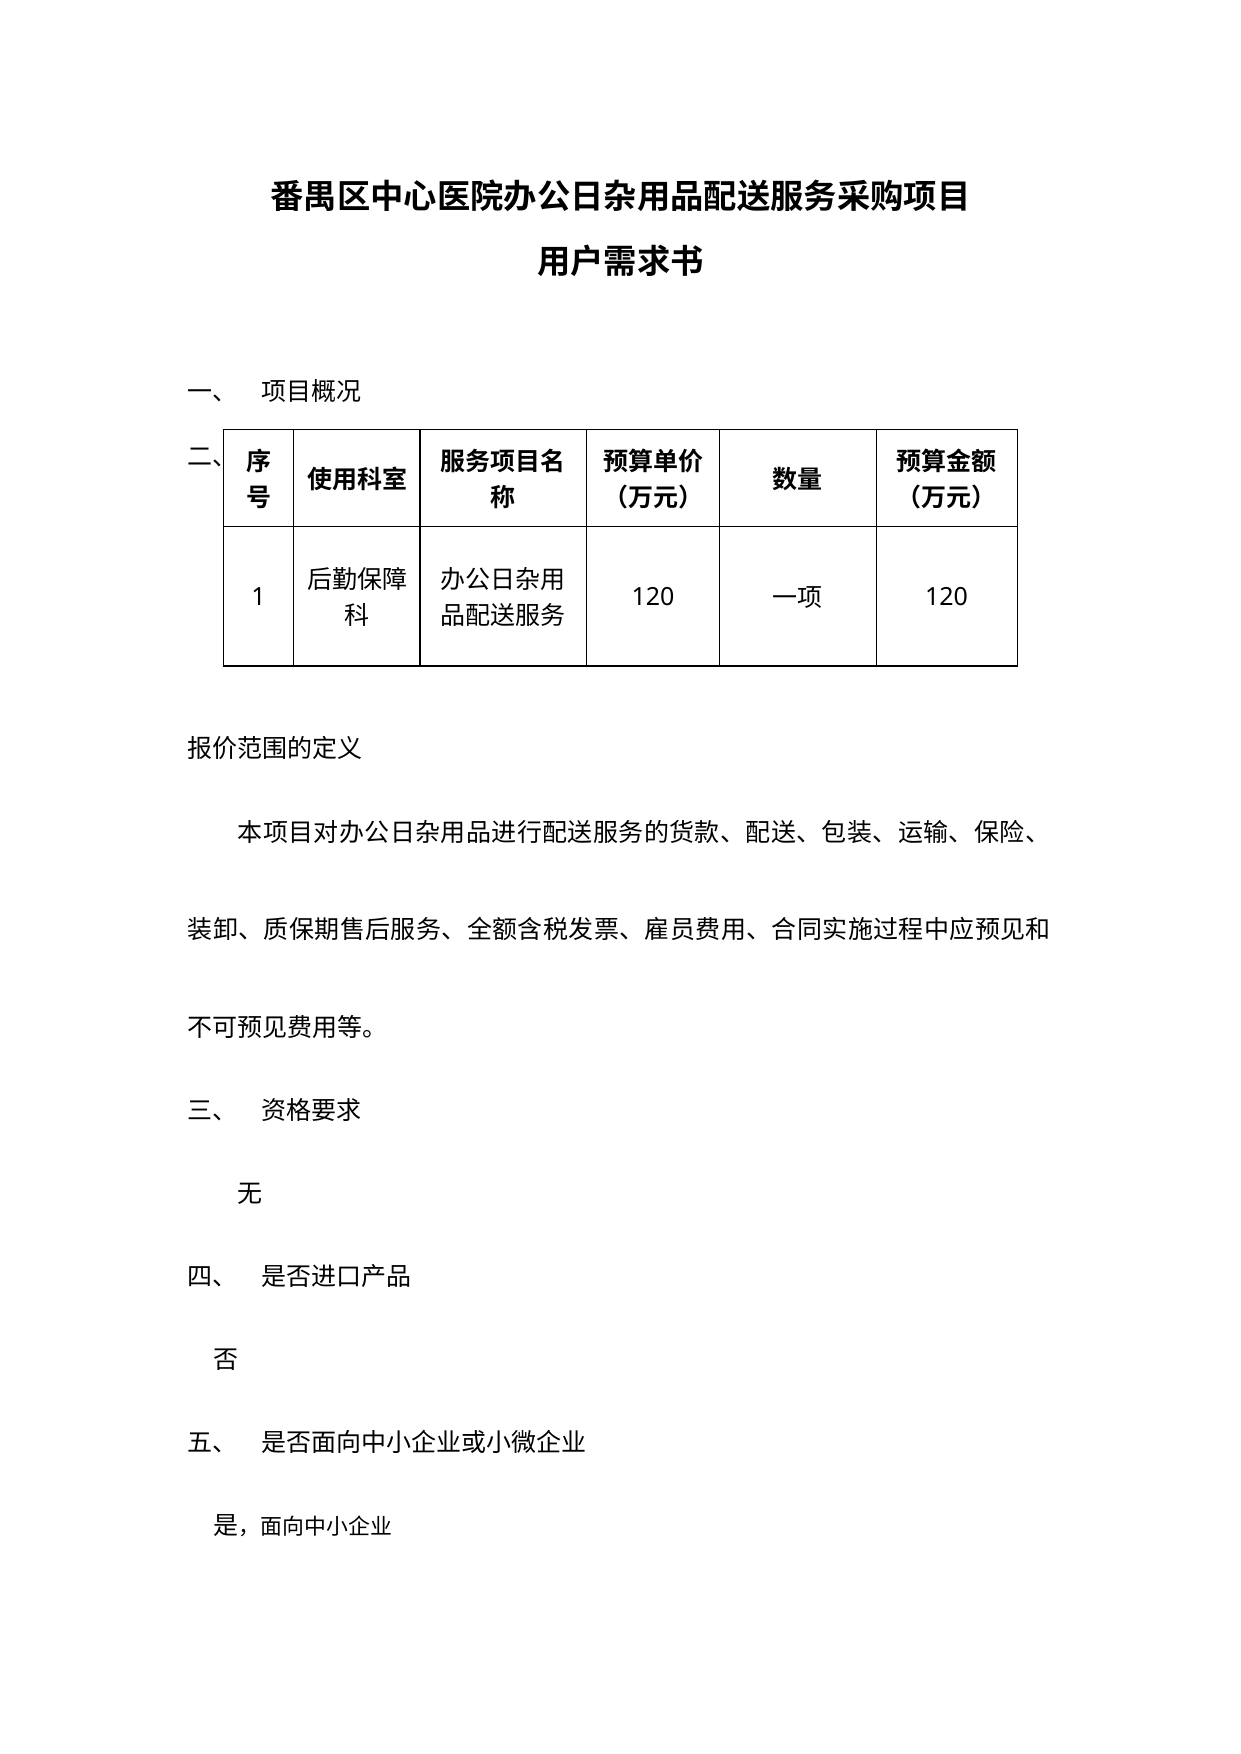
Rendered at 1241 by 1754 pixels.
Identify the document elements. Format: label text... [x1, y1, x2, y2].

table_cell 一项 [720, 527, 876, 665]
list 否 [187, 1325, 1053, 1390]
list 是，面向中小企业 [187, 1491, 1053, 1556]
list 项目概况 [187, 357, 1053, 422]
list 是否面向中小企业或小微企业 [187, 1408, 1053, 1473]
table_cell 120 [587, 527, 719, 665]
list 资格要求 [187, 1076, 1053, 1141]
text 用户需求书 [187, 227, 1053, 292]
list 报价范围的定义 [187, 422, 1053, 779]
table_header 服务项目名称 [421, 430, 586, 526]
table_header 序号 [224, 430, 293, 526]
list 无 [187, 1159, 1053, 1224]
table_header 预算金额（万元） [877, 430, 1017, 526]
text 番禺区中心医院办公日杂用品配送服务采购项目 [187, 162, 1053, 227]
table_cell 办公日杂用品配送服务 [421, 527, 586, 665]
table_header 使用科室 [294, 430, 419, 526]
list 本项目对办公日杂用品进行配送服务的货款、配送、包装、运输、保险、装卸、质保期售后服务、全额含税发票、雇员费用、合同实施过程中应预见和不可预见费用等。 [187, 798, 1053, 1058]
table_header 数量 [720, 430, 876, 526]
table_cell 后勤保障科 [294, 527, 419, 665]
table_header 预算单价（万元） [587, 430, 719, 526]
list 是否进口产品 [187, 1242, 1053, 1307]
table_cell 1 [224, 527, 293, 665]
table_cell 120 [877, 527, 1017, 665]
